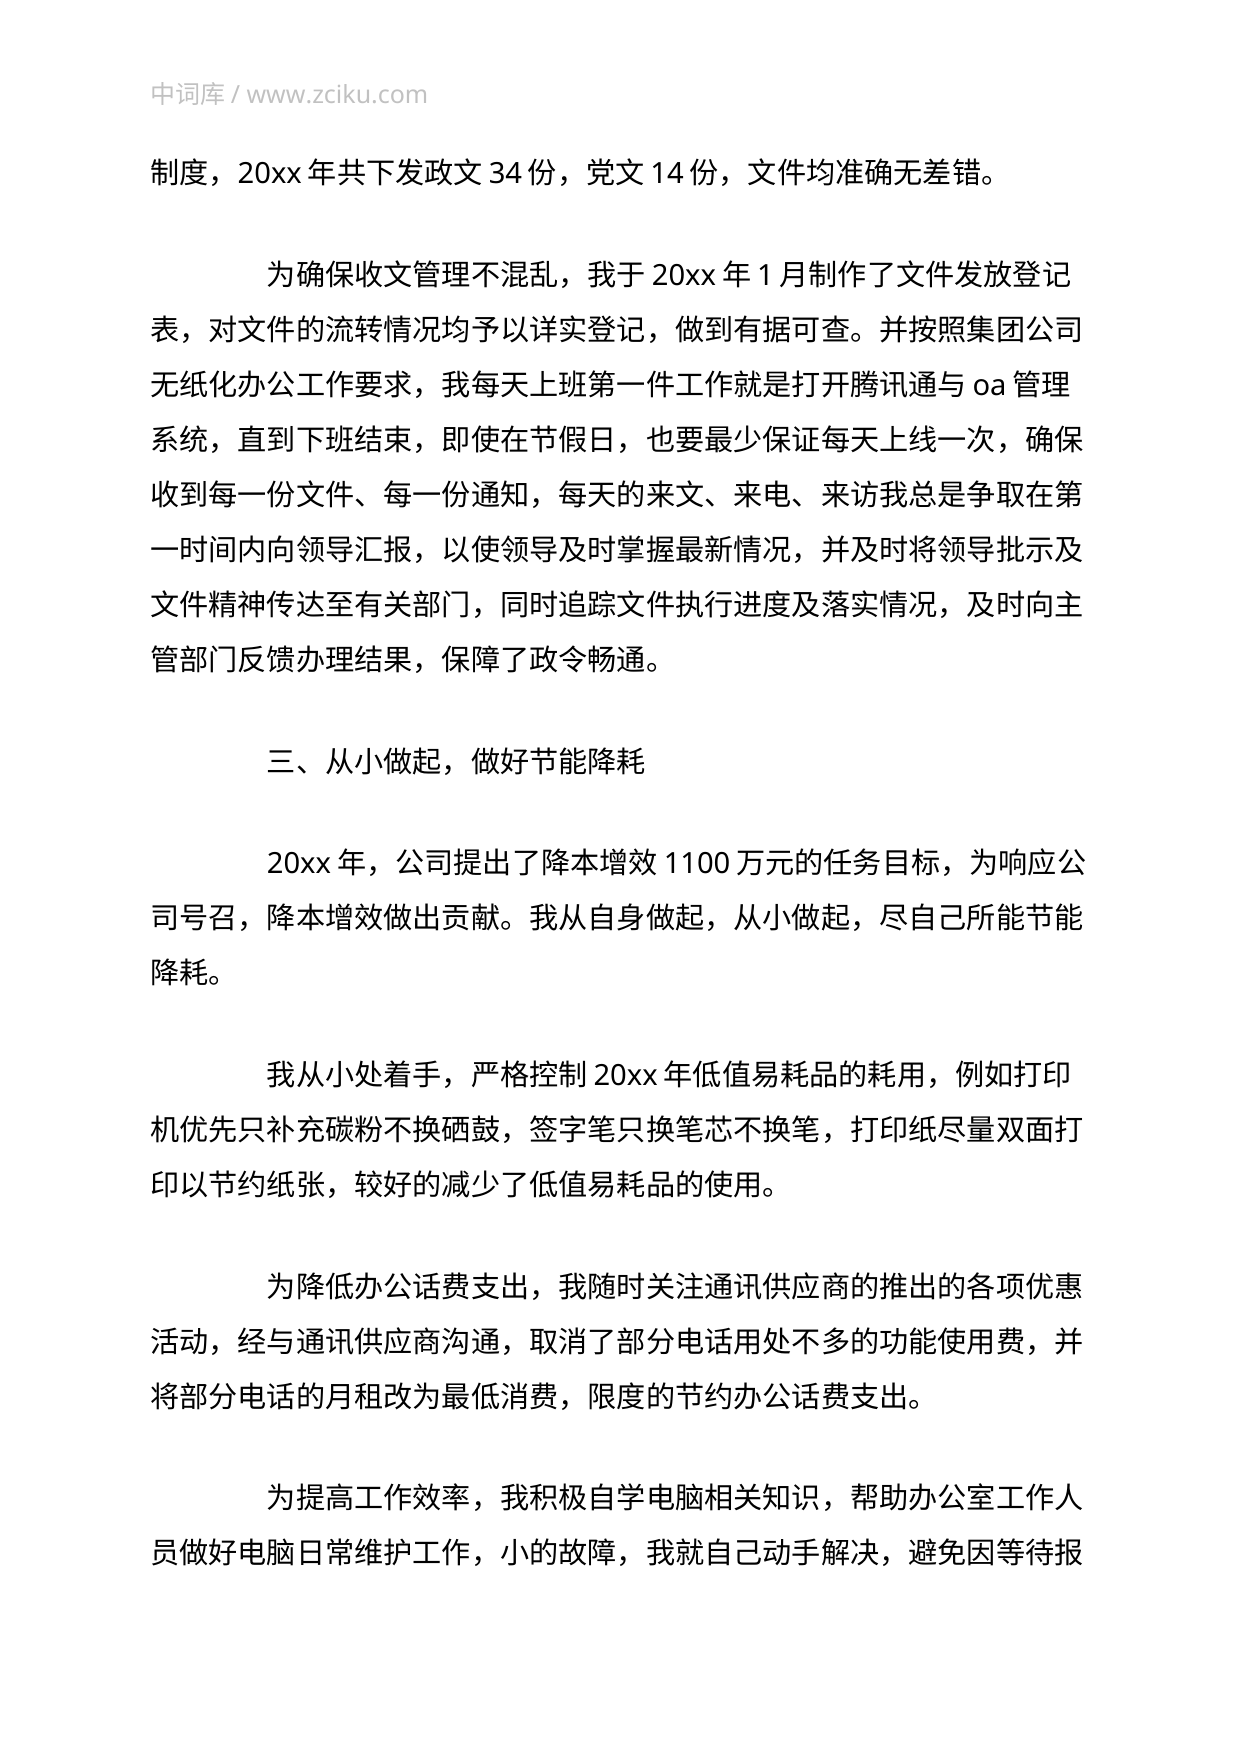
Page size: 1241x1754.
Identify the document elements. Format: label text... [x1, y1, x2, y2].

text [150, 1475, 1090, 1572]
text 三、从小做起，做好节能降耗 [150, 738, 1090, 781]
text 为确保收文管理不混乱，我于20xx年1月制作了文件发放登记表，对文件的流转情况均予以详实登记，做到有据可查。并按照集团公司无纸化办公工作要求，我每天上班第一件工作就是打开腾讯通与oa管理系统，直到下班结束，即使在节假日，也要最少保证每天上线一次，确保收到每一份文件、每一份通知，每天的来文、来电、来访我总是争取在第一时间内向领导汇报，以使领导及时掌握最新情况，并及时将领导批示及文件精神传达至有关部门，同时追踪文件执行进度及落实情况，及时向主管部门反馈办理结果，保障了政令畅通。 [150, 252, 1090, 679]
text 我从小处着手，严格控制20xx年低值易耗品的耗用，例如打印机优先只补充碳粉不换硒鼓，签字笔只换笔芯不换笔，打印纸尽量双面打印以节约纸张，较好的减少了低值易耗品的使用。 [150, 1052, 1090, 1204]
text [150, 150, 1090, 192]
text 20xx年，公司提出了降本增效1100万元的任务目标，为响应公司号召，降本增效做出贡献。我从自身做起，从小做起，尽自己所能节能降耗。 [150, 840, 1090, 992]
text 为降低办公话费支出，我随时关注通讯供应商的推出的各项优惠活动，经与通讯供应商沟通，取消了部分电话用处不多的功能使用费，并将部分电话的月租改为最低消费，限度的节约办公话费支出。 [150, 1263, 1090, 1415]
